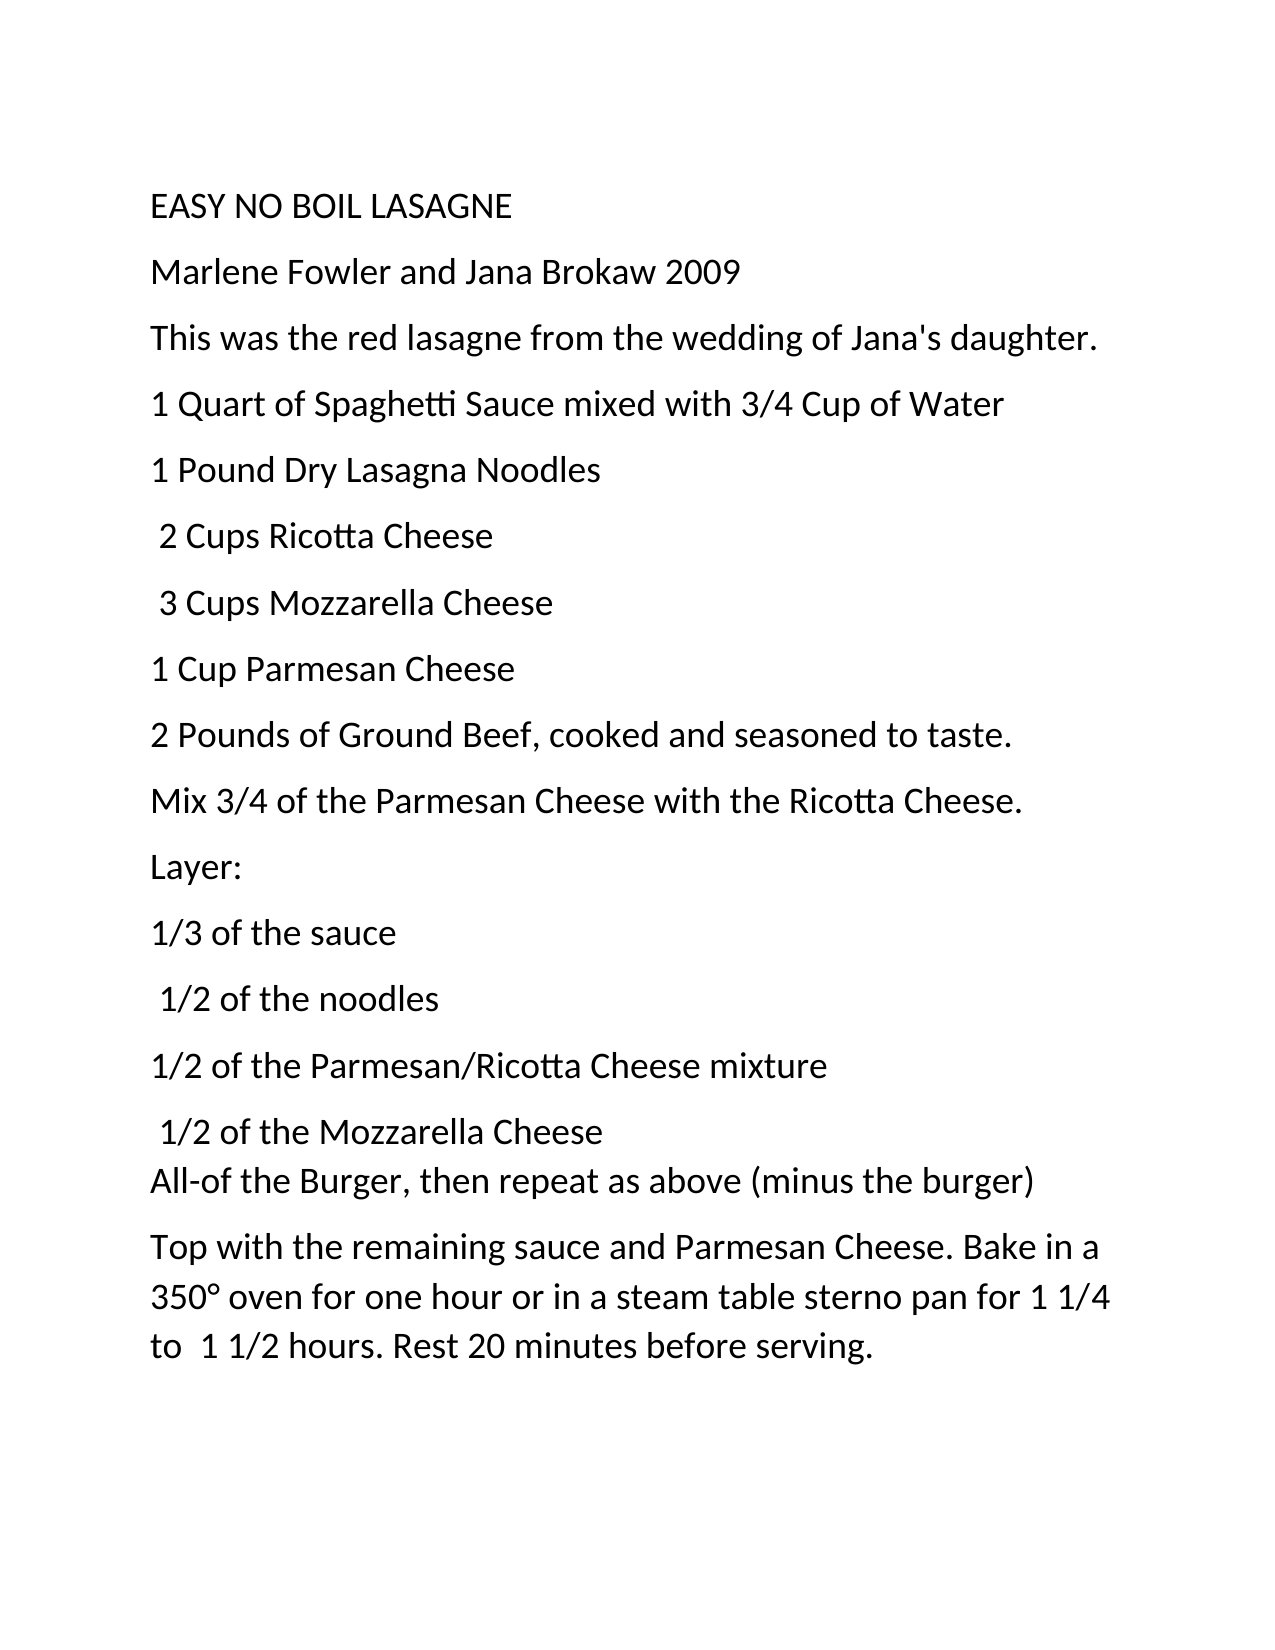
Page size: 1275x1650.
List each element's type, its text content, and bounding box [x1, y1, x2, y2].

text 1/2 of the Mozzarella Cheese All-of the Burger, then repeat as above (minus the burger) [150, 1108, 1125, 1203]
text Top with the remaining sauce and Parmesan Cheese. Bake in a 350° oven for one hour or in a steam table sterno pan for 1 1/4 to 1 1/2 hours. Rest 20 minutes before serving. [150, 1223, 1125, 1368]
text 1 Quart of Spaghetti Sauce mixed with 3/4 Cup of Water [150, 380, 1125, 426]
text This was the red lasagne from the wedding of Jana's daughter. [150, 314, 1125, 360]
text EASY NO BOIL LASAGNE [150, 150, 1125, 227]
text 1/2 of the noodles [150, 975, 1125, 1021]
text 3 Cups Mozzarella Cheese [150, 578, 1125, 624]
text 2 Pounds of Ground Beef, cooked and seasoned to taste. [150, 711, 1125, 757]
text Mix 3/4 of the Parmesan Cheese with the Ricotta Cheese. [150, 777, 1125, 823]
text 2 Cups Ricotta Cheese [150, 512, 1125, 558]
text 1 Pound Dry Lasagna Noodles [150, 446, 1125, 492]
text 1/2 of the Parmesan/Ricotta Cheese mixture [150, 1042, 1125, 1087]
text Layer: [150, 843, 1125, 889]
text 1 Cup Parmesan Cheese [150, 645, 1125, 691]
text 1/3 of the sauce [150, 909, 1125, 955]
text Marlene Fowler and Jana Brokaw 2009 [150, 248, 1125, 294]
